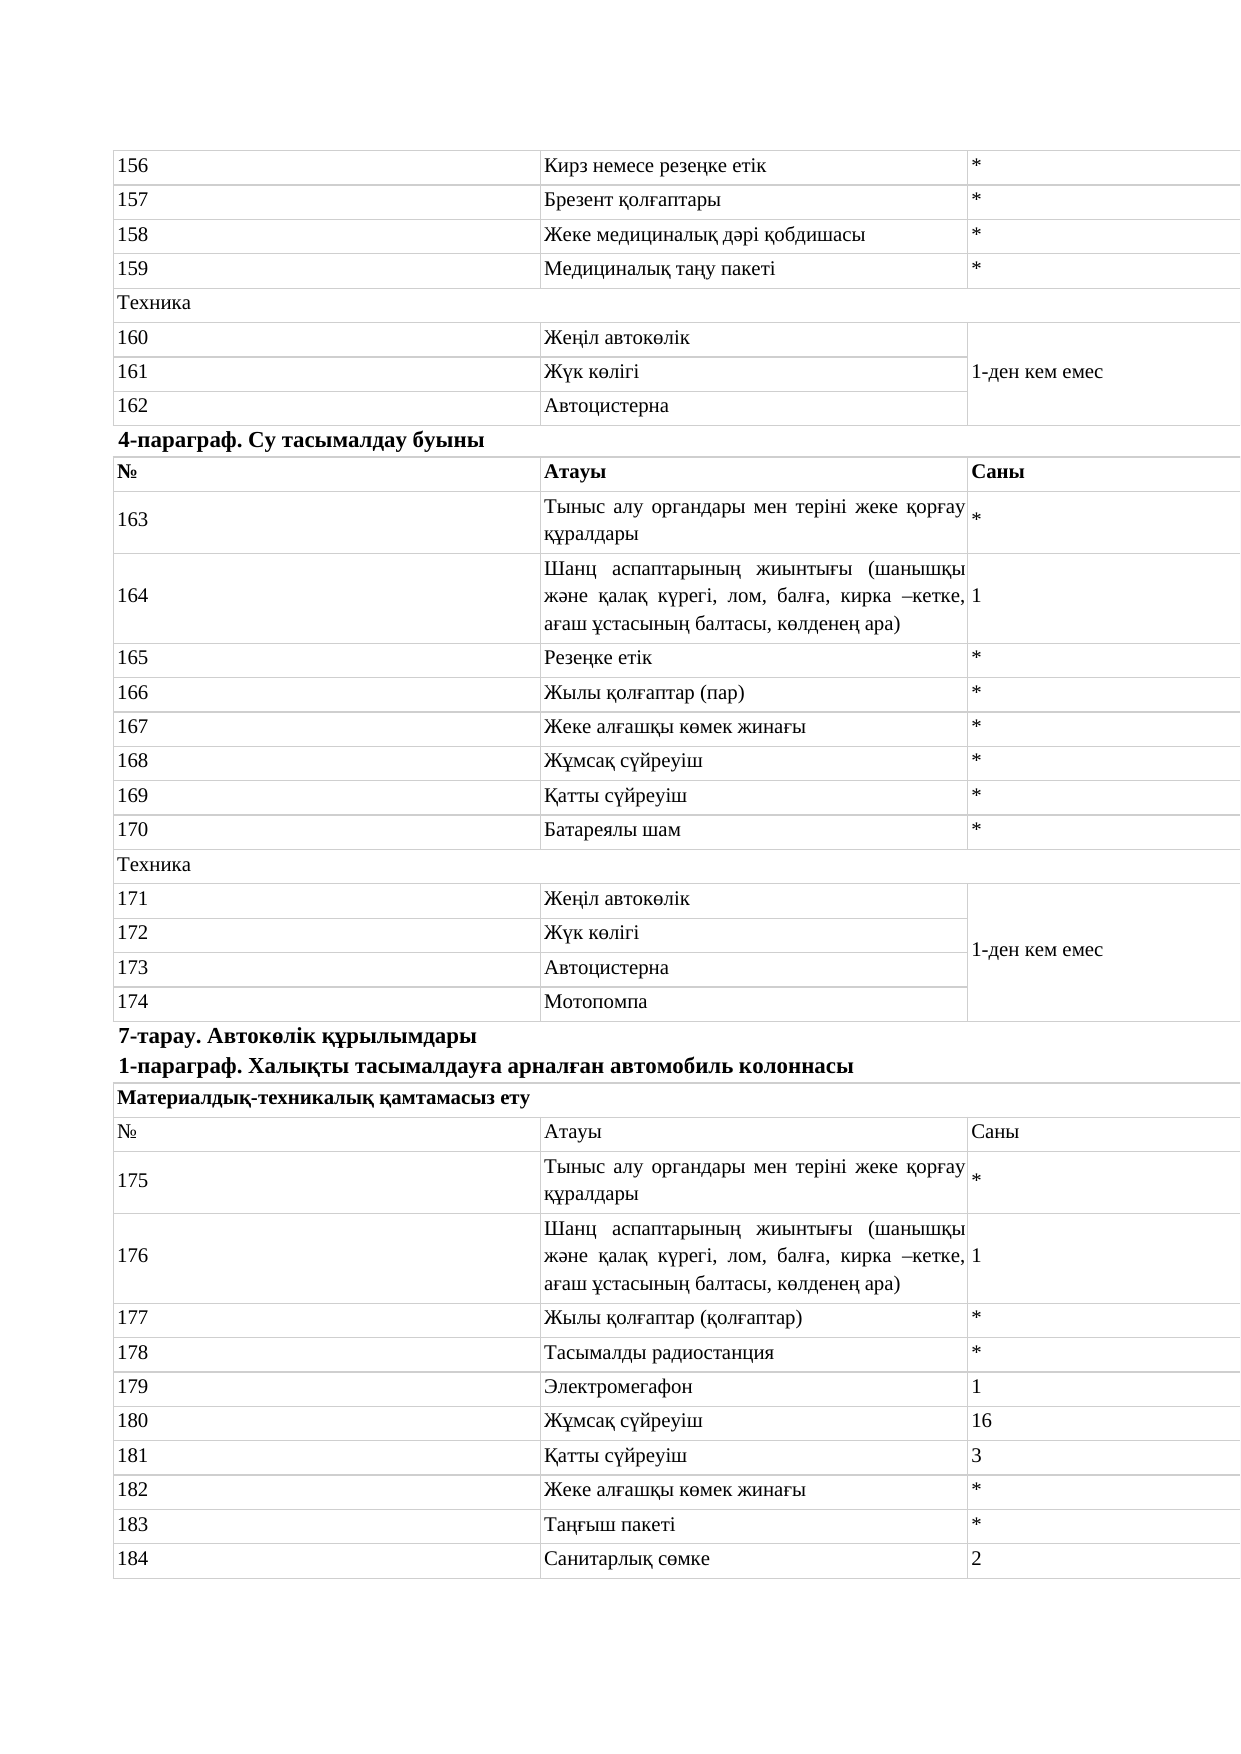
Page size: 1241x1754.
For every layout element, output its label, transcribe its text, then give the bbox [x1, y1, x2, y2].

table_cell 179 [114, 1373, 540, 1406]
table_cell Техника [114, 850, 1240, 883]
table_cell 161 [114, 358, 540, 391]
table_cell Атауы [541, 1118, 967, 1151]
table_cell 1-ден кем емес [968, 884, 1240, 1021]
table_cell Жұмсақ сүйреуіш [541, 1407, 967, 1440]
table_cell Техника [114, 289, 1240, 322]
table_cell * [968, 186, 1240, 219]
table_cell 177 [114, 1304, 540, 1337]
table_cell 172 [114, 919, 540, 952]
table_cell Қатты сүйреуіш [541, 781, 967, 814]
table_cell * [968, 1510, 1240, 1543]
table_cell 1 [968, 1373, 1240, 1406]
table_cell Тыныс алу органдары мен теріні жеке қорғау құралдары [541, 492, 967, 553]
table_cell Саны [968, 1118, 1240, 1151]
table_cell 180 [114, 1407, 540, 1440]
table_header Саны [968, 458, 1240, 491]
table_cell Тыныс алу органдары мен теріні жеке қорғау құралдары [541, 1152, 967, 1213]
table_cell 176 [114, 1214, 540, 1302]
table_cell Қатты сүйреуіш [541, 1441, 967, 1474]
table_cell 181 [114, 1441, 540, 1474]
table_cell № [114, 1118, 540, 1151]
table_cell Тасымалды радиостанция [541, 1338, 967, 1371]
table_cell * [968, 254, 1240, 287]
table_cell 167 [114, 713, 540, 746]
table_cell * [968, 1338, 1240, 1371]
table_cell Жеңіл автокөлік [541, 323, 967, 356]
table_cell Жұмсақ сүйреуіш [541, 747, 967, 780]
text 7-тарау. Автокөлік құрылымдары [112, 1022, 1128, 1048]
table_cell 162 [114, 392, 540, 425]
table_cell Автоцистерна [541, 953, 967, 986]
table_cell 165 [114, 644, 540, 677]
table_cell 175 [114, 1152, 540, 1213]
table_cell * [968, 220, 1240, 253]
table_cell Автоцистерна [541, 392, 967, 425]
text 4-параграф. Су тасымалдау буыны [112, 426, 1128, 453]
table_cell 171 [114, 884, 540, 917]
table_cell * [968, 678, 1240, 711]
table_cell Таңғыш пакеті [541, 1510, 967, 1543]
table_cell 158 [114, 220, 540, 253]
table_cell * [968, 1304, 1240, 1337]
table_cell * [968, 1152, 1240, 1213]
table_cell Санитарлық сөмке [541, 1544, 967, 1577]
table_cell Жеңіл автокөлік [541, 884, 967, 917]
table_cell 184 [114, 1544, 540, 1577]
table_cell * [968, 781, 1240, 814]
table_cell 183 [114, 1510, 540, 1543]
table_cell Батареялы шам [541, 816, 967, 849]
text 1-параграф. Халықты тасымалдауға арналған автомобиль колоннасы [112, 1052, 1128, 1078]
table_cell 159 [114, 254, 540, 287]
table_cell 168 [114, 747, 540, 780]
table_cell Кирз немесе резеңке етік [541, 151, 967, 184]
table_cell 160 [114, 323, 540, 356]
table_cell * [968, 492, 1240, 553]
table_cell Жылы қолғаптар (пар) [541, 678, 967, 711]
table_cell 156 [114, 151, 540, 184]
table_cell 16 [968, 1407, 1240, 1440]
table_header Атауы [541, 458, 967, 491]
table_cell 2 [968, 1544, 1240, 1577]
table_cell * [968, 1476, 1240, 1509]
table_cell 1 [968, 554, 1240, 642]
table_cell 157 [114, 186, 540, 219]
table_cell Мотопомпа [541, 988, 967, 1021]
table_cell * [968, 151, 1240, 184]
table_cell 1-ден кем емес [968, 323, 1240, 425]
table_cell Жеке алғашқы көмек жинағы [541, 713, 967, 746]
table_cell Резеңке етік [541, 644, 967, 677]
table_cell 178 [114, 1338, 540, 1371]
table_cell * [968, 644, 1240, 677]
table_cell Жүк көлігі [541, 358, 967, 391]
table_cell Жылы қолғаптар (қолғаптар) [541, 1304, 967, 1337]
table_cell 173 [114, 953, 540, 986]
table_cell 182 [114, 1476, 540, 1509]
table_cell Шанц аспаптарының жиынтығы (шанышқы және қалақ күрегі, лом, балға, кирка –кетке, ағаш ұстасының балтасы, көлденең ара) [541, 554, 967, 642]
table_cell * [968, 747, 1240, 780]
table_cell 164 [114, 554, 540, 642]
table_cell 3 [968, 1441, 1240, 1474]
table_cell 174 [114, 988, 540, 1021]
table_cell Жеке алғашқы көмек жинағы [541, 1476, 967, 1509]
table_header № [114, 458, 540, 491]
table_cell Шанц аспаптарының жиынтығы (шанышқы және қалақ күрегі, лом, балға, кирка –кетке, ағаш ұстасының балтасы, көлденең ара) [541, 1214, 967, 1302]
table_cell 1 [968, 1214, 1240, 1302]
table_header Материалдық-техникалық қамтамасыз ету [114, 1084, 1240, 1117]
table_cell 163 [114, 492, 540, 553]
table_cell Брезент қолғаптары [541, 186, 967, 219]
table_cell 166 [114, 678, 540, 711]
table_cell 170 [114, 816, 540, 849]
table_cell Жеке медициналық дәрі қобдишасы [541, 220, 967, 253]
table_cell * [968, 713, 1240, 746]
table_cell 169 [114, 781, 540, 814]
table_cell Медициналық таңу пакеті [541, 254, 967, 287]
table_cell Электромегафон [541, 1373, 967, 1406]
table_cell Жүк көлігі [541, 919, 967, 952]
table_cell * [968, 816, 1240, 849]
